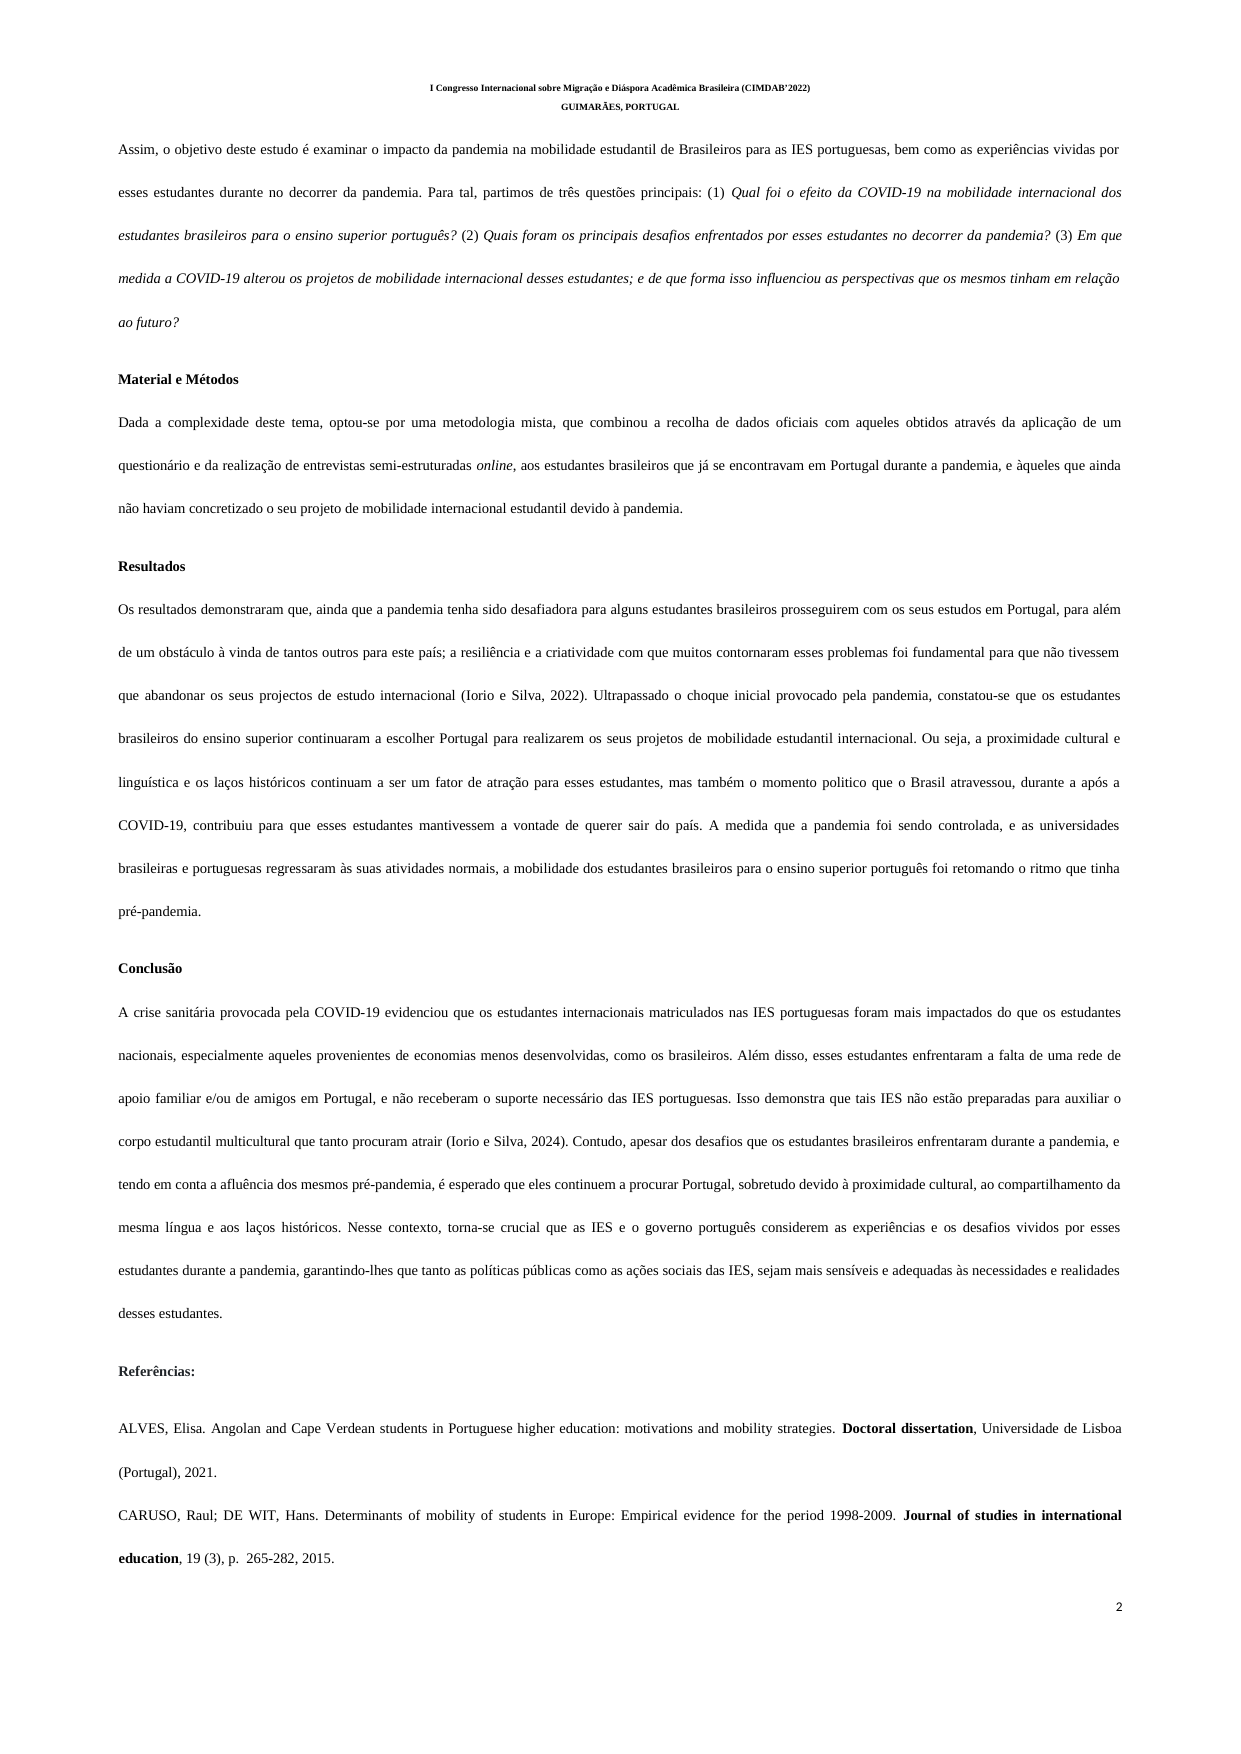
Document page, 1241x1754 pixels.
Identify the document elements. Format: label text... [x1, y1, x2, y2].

text Material e Métodos [118, 359, 1122, 388]
text Conclusão [118, 948, 1122, 977]
text ALVES, Elisa. Angolan and Cape Verdean students in Portuguese higher education: motivations and mobility strategies. Doctoral dissertation, Universidade de Lisboa (Portugal), 2021. [118, 1408, 1122, 1480]
text Dada a complexidade deste tema, optou-se por uma metodologia mista, que combinou a recolha de dados oficiais com aqueles obtidos através da aplicação de um questionário e da realização de entrevistas semi-estruturadas online, aos estudantes brasileiros que já se encontravam em Portugal durante a pandemia, e àqueles que ainda não haviam concretizado o seu projeto de mobilidade internacional estudantil devido à pandemia. [118, 402, 1122, 517]
text Referências: [118, 1351, 1122, 1379]
text Assim, o objetivo deste estudo é examinar o impacto da pandemia na mobilidade estudantil de Brasileiros para as IES portuguesas, bem como as experiências vividas por esses estudantes durante no decorrer da pandemia. Para tal, partimos de três questões principais: (1) Qual foi o efeito da COVID-19 na mobilidade internacional dos estudantes brasileiros para o ensino superior português? (2) Quais foram os principais desafios enfrentados por esses estudantes no decorrer da pandemia? (3) Em que medida a COVID-19 alterou os projetos de mobilidade internacional desses estudantes; e de que forma isso influenciou as perspectivas que os mesmos tinham em relação ao futuro? [118, 129, 1122, 330]
text A crise sanitária provocada pela COVID-19 evidenciou que os estudantes internacionais matriculados nas IES portuguesas foram mais impactados do que os estudantes nacionais, especialmente aqueles provenientes de economias menos desenvolvidas, como os brasileiros. Além disso, esses estudantes enfrentaram a falta de uma rede de apoio familiar e/ou de amigos em Portugal, e não receberam o suporte necessário das IES portuguesas. Isso demonstra que tais IES não estão preparadas para auxiliar o corpo estudantil multicultural que tanto procuram atrair (Iorio e Silva, 2024). Contudo, apesar dos desafios que os estudantes brasileiros enfrentaram durante a pandemia, e tendo em conta a afluência dos mesmos pré-pandemia, é esperado que eles continuem a procurar Portugal, sobretudo devido à proximidade cultural, ao compartilhamento da mesma língua e aos laços históricos. Nesse contexto, torna-se crucial que as IES e o governo português considerem as experiências e os desafios vividos por esses estudantes durante a pandemia, garantindo-lhes que tanto as políticas públicas como as ações sociais das IES, sejam mais sensíveis e adequadas às necessidades e realidades desses estudantes. [118, 991, 1122, 1322]
text Os resultados demonstraram que, ainda que a pandemia tenha sido desafiadora para alguns estudantes brasileiros prosseguirem com os seus estudos em Portugal, para além de um obstáculo à vinda de tantos outros para este país; a resiliência e a criatividade com que muitos contornaram esses problemas foi fundamental para que não tivessem que abandonar os seus projectos de estudo internacional (Iorio e Silva, 2022). Ultrapassado o choque inicial provocado pela pandemia, constatou-se que os estudantes brasileiros do ensino superior continuaram a escolher Portugal para realizarem os seus projetos de mobilidade estudantil internacional. Ou seja, a proximidade cultural e linguística e os laços históricos continuam a ser um fator de atração para esses estudantes, mas também o momento politico que o Brasil atravessou, durante a após a COVID-19, contribuiu para que esses estudantes mantivessem a vontade de querer sair do país. A medida que a pandemia foi sendo controlada, e as universidades brasileiras e portuguesas regressaram às suas atividades normais, a mobilidade dos estudantes brasileiros para o ensino superior português foi retomando o ritmo que tinha pré-pandemia. [118, 589, 1122, 919]
text CARUSO, Raul; DE WIT, Hans. Determinants of mobility of students in Europe: Empirical evidence for the period 1998-2009. Journal of studies in international education, 19 (3), p. 265-282, 2015. [118, 1494, 1122, 1566]
subtitle Resultados [118, 546, 1122, 574]
